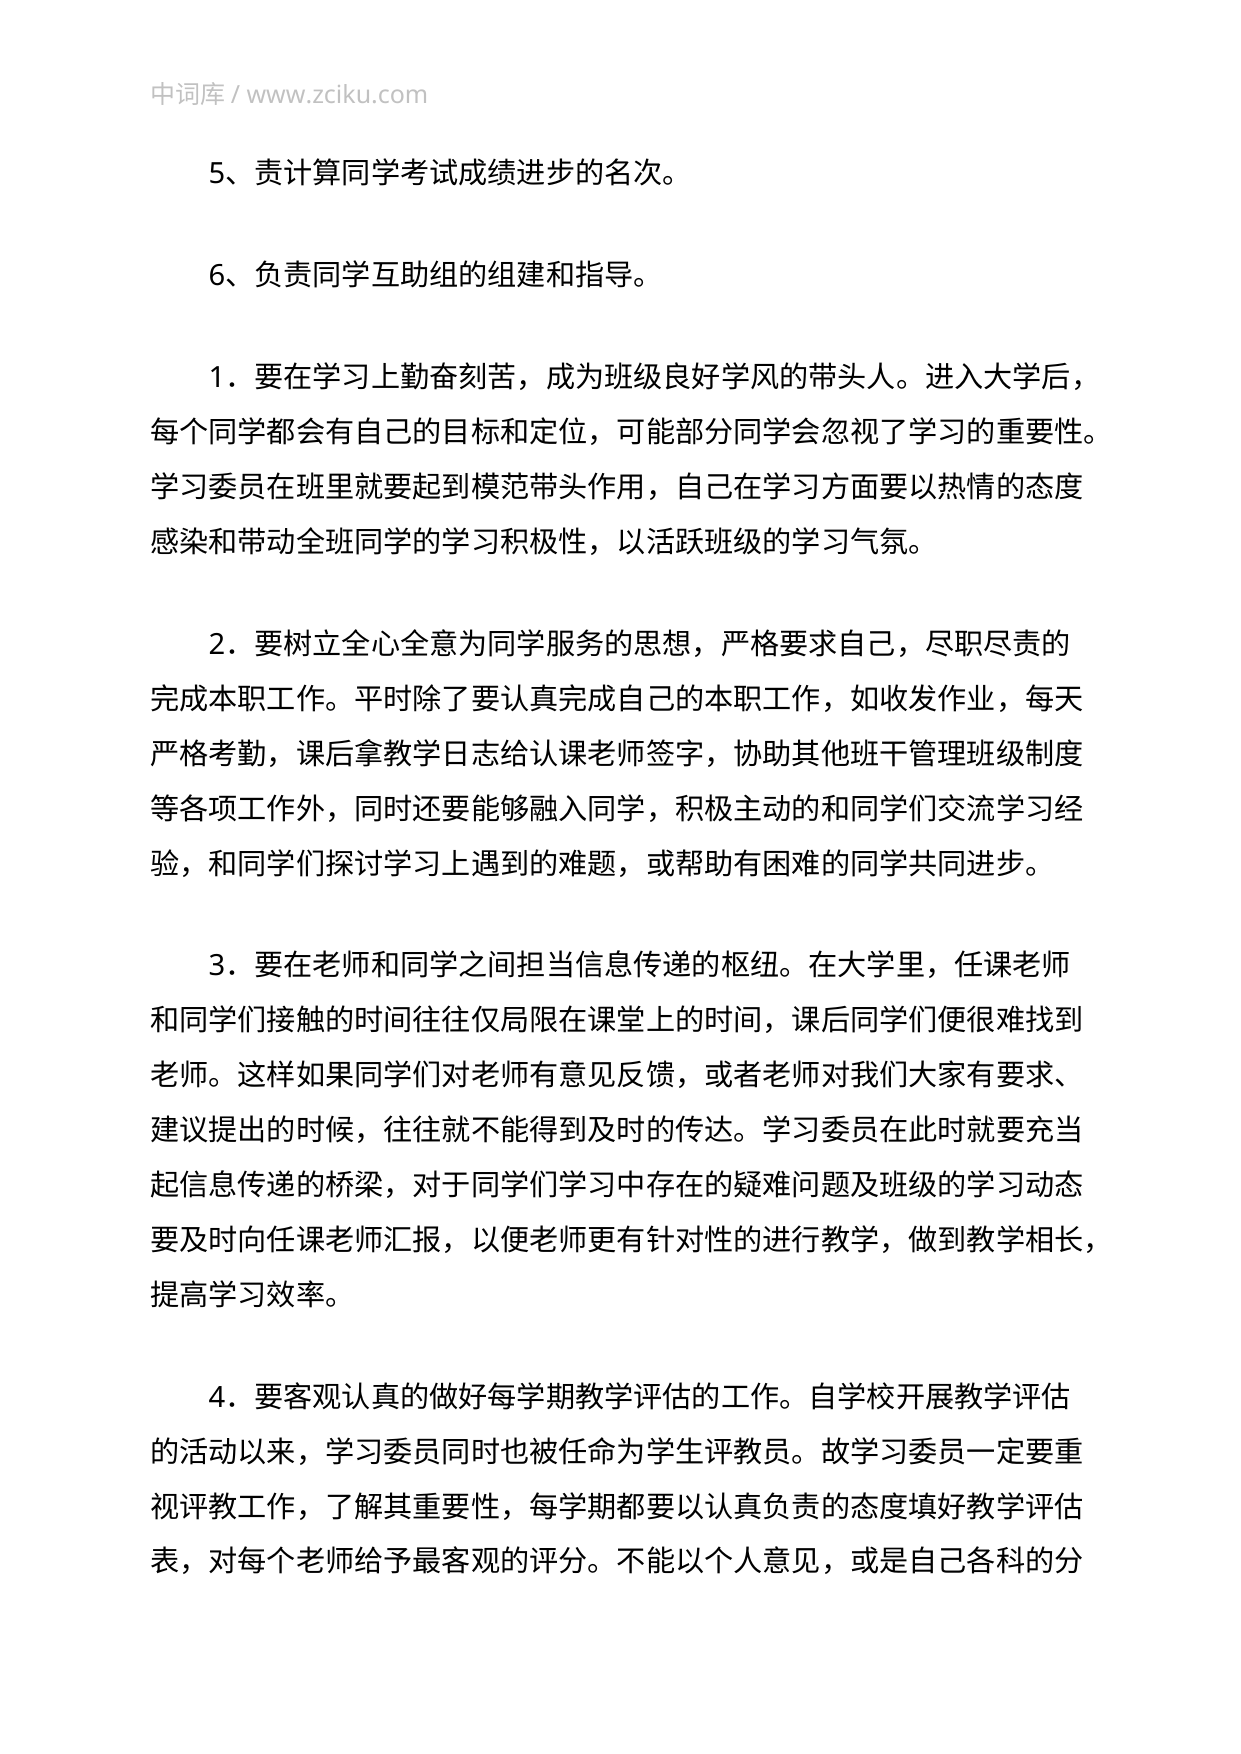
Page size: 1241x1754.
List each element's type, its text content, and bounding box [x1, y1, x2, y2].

text 2．要树立全心全意为同学服务的思想，严格要求自己，尽职尽责的完成本职工作。平时除了要认真完成自己的本职工作，如收发作业，每天严格考勤，课后拿教学日志给认课老师签字，协助其他班干管理班级制度等各项工作外，同时还要能够融入同学，积极主动的和同学们交流学习经验，和同学们探讨学习上遇到的难题，或帮助有困难的同学共同进步。 [150, 621, 1090, 882]
text 5、责计算同学考试成绩进步的名次。 [150, 150, 1090, 192]
text 3．要在老师和同学之间担当信息传递的枢纽。在大学里，任课老师和同学们接触的时间往往仅局限在课堂上的时间，课后同学们便很难找到老师。这样如果同学们对老师有意见反馈，或者老师对我们大家有要求、建议提出的时候，往往就不能得到及时的传达。学习委员在此时就要充当起信息传递的桥梁，对于同学们学习中存在的疑难问题及班级的学习动态要及时向任课老师汇报，以便老师更有针对性的进行教学，做到教学相长，提高学习效率。 [150, 942, 1090, 1314]
text 1．要在学习上勤奋刻苦，成为班级良好学风的带头人。进入大学后，每个同学都会有自己的目标和定位，可能部分同学会忽视了学习的重要性。学习委员在班里就要起到模范带头作用，自己在学习方面要以热情的态度感染和带动全班同学的学习积极性，以活跃班级的学习气氛。 [150, 354, 1090, 561]
text 6、负责同学互助组的组建和指导。 [150, 252, 1090, 294]
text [150, 1373, 1090, 1580]
